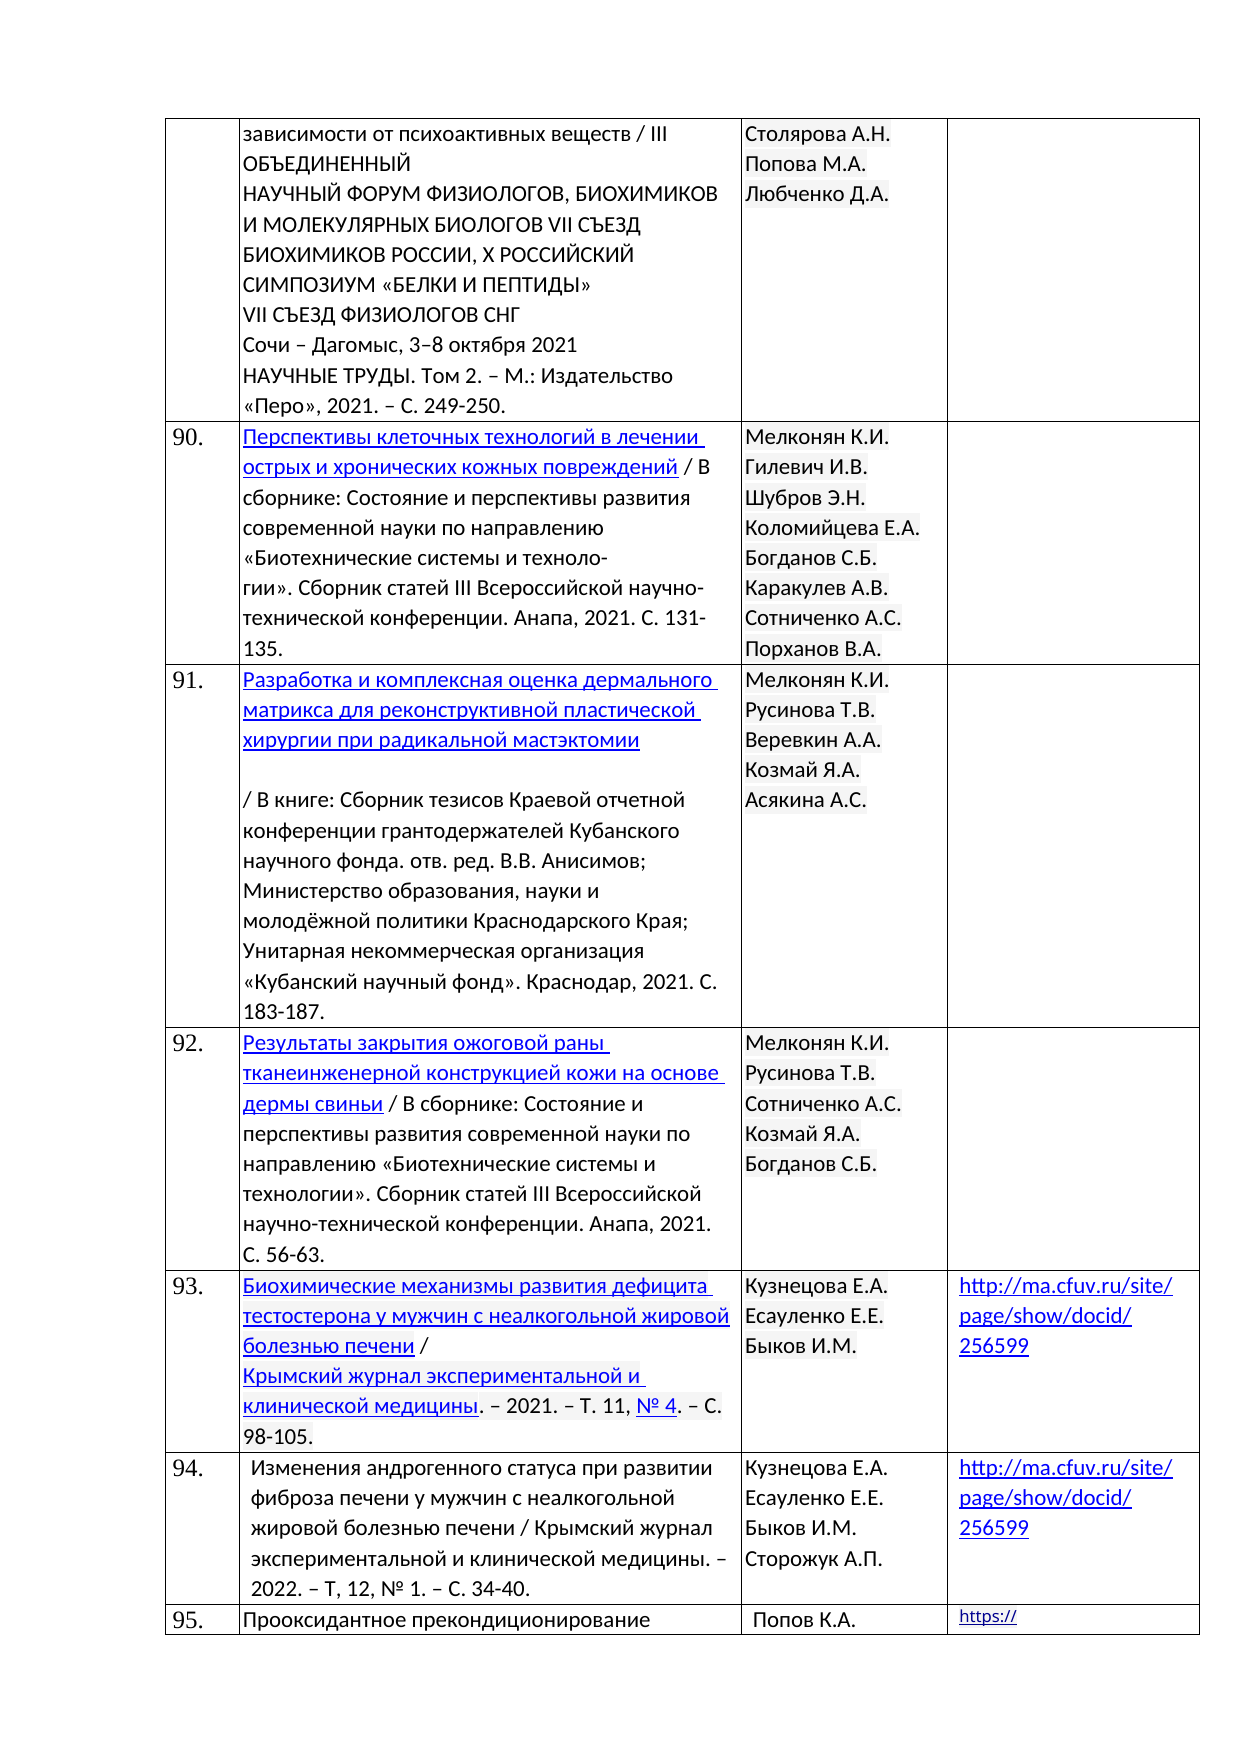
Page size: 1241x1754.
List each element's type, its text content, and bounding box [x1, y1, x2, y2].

table_cell [166, 422, 239, 664]
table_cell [240, 119, 741, 421]
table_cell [742, 1605, 947, 1634]
table_cell Изменения андрогенного статуса при развитии фиброза печени у мужчин с неалкогольной жировой болезнью печени / Крымский журнал экспериментальной и клинической медицины. – 2022. – Т, 12, № 1. – С. 34-40. [240, 1453, 741, 1604]
table_cell http://ma.cfuv.ru/site/page/show/docid/256599 [948, 1271, 1199, 1452]
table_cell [240, 1605, 741, 1634]
table_cell [166, 665, 239, 1027]
table_cell Кузнецова Е.А. Есауленко Е.Е. Быков И.М. [742, 1271, 947, 1452]
table_cell Перспективы клеточных технологий в лечении острых и хронических кожных повреждений / В сборнике: Состояние и перспективы развития современной науки по направлению «Биотехнические системы и техноло-гии». Сборник статей III Всероссийской научно-технической конференции. Анапа, 2021. С. 131-135. [240, 422, 741, 664]
table_cell [166, 119, 239, 421]
table_cell Мелконян К.И. Русинова Т.В. Веревкин А.А. Козмай Я.А. Асякина А.С. [742, 665, 947, 1027]
table_cell [166, 1453, 239, 1604]
table_cell [166, 1271, 239, 1452]
table_cell [948, 665, 1199, 1027]
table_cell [948, 1605, 1199, 1634]
table_cell Кузнецова Е.А. Есауленко Е.Е. Быков И.М. Сторожук А.П. [742, 1453, 947, 1604]
table_cell [948, 1028, 1199, 1270]
table_cell [166, 1605, 239, 1634]
table_cell Биохимические механизмы развития дефицита тестостерона у мужчин с неалкогольной жировой болезнью печени / Крымский журнал экспериментальной и клинической медицины. – 2021. – Т. 11, № 4. – С. 98-105. [240, 1271, 741, 1452]
table_cell [948, 422, 1199, 664]
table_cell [742, 119, 947, 421]
table_cell Разработка и комплексная оценка дермального матрикса для реконструктивной пластической хирургии при радикальной мастэктомии / В книге: Сборник тезисов Краевой отчетной конференции грантодержателей Кубанского научного фонда. отв. ред. В.В. Анисимов; Министерство образования, науки и молодёжной политики Краснодарского Края; Унитарная некоммерческая организация «Кубанский научный фонд». Краснодар, 2021. С. 183-187. [240, 665, 741, 1027]
table_cell [948, 119, 1199, 421]
table_cell http://ma.cfuv.ru/site/page/show/docid/256599 [948, 1453, 1199, 1604]
table_cell Мелконян К.И. Гилевич И.В. Шубров Э.Н. Коломийцева Е.А. Богданов С.Б. Каракулев А.В. Сотниченко А.С. Порханов В.А. [742, 422, 947, 664]
table_cell Результаты закрытия ожоговой раны тканеинженерной конструкцией кожи на основе дермы свиньи / В сборнике: Состояние и перспективы развития современной науки по направлению «Биотехнические системы и технологии». Сборник статей III Всероссийской научно-технической конференции. Анапа, 2021. С. 56-63. [240, 1028, 741, 1270]
table_cell [166, 1028, 239, 1270]
table_cell Мелконян К.И. Русинова Т.В. Сотниченко А.С. Козмай Я.А. Богданов С.Б. [742, 1028, 947, 1270]
